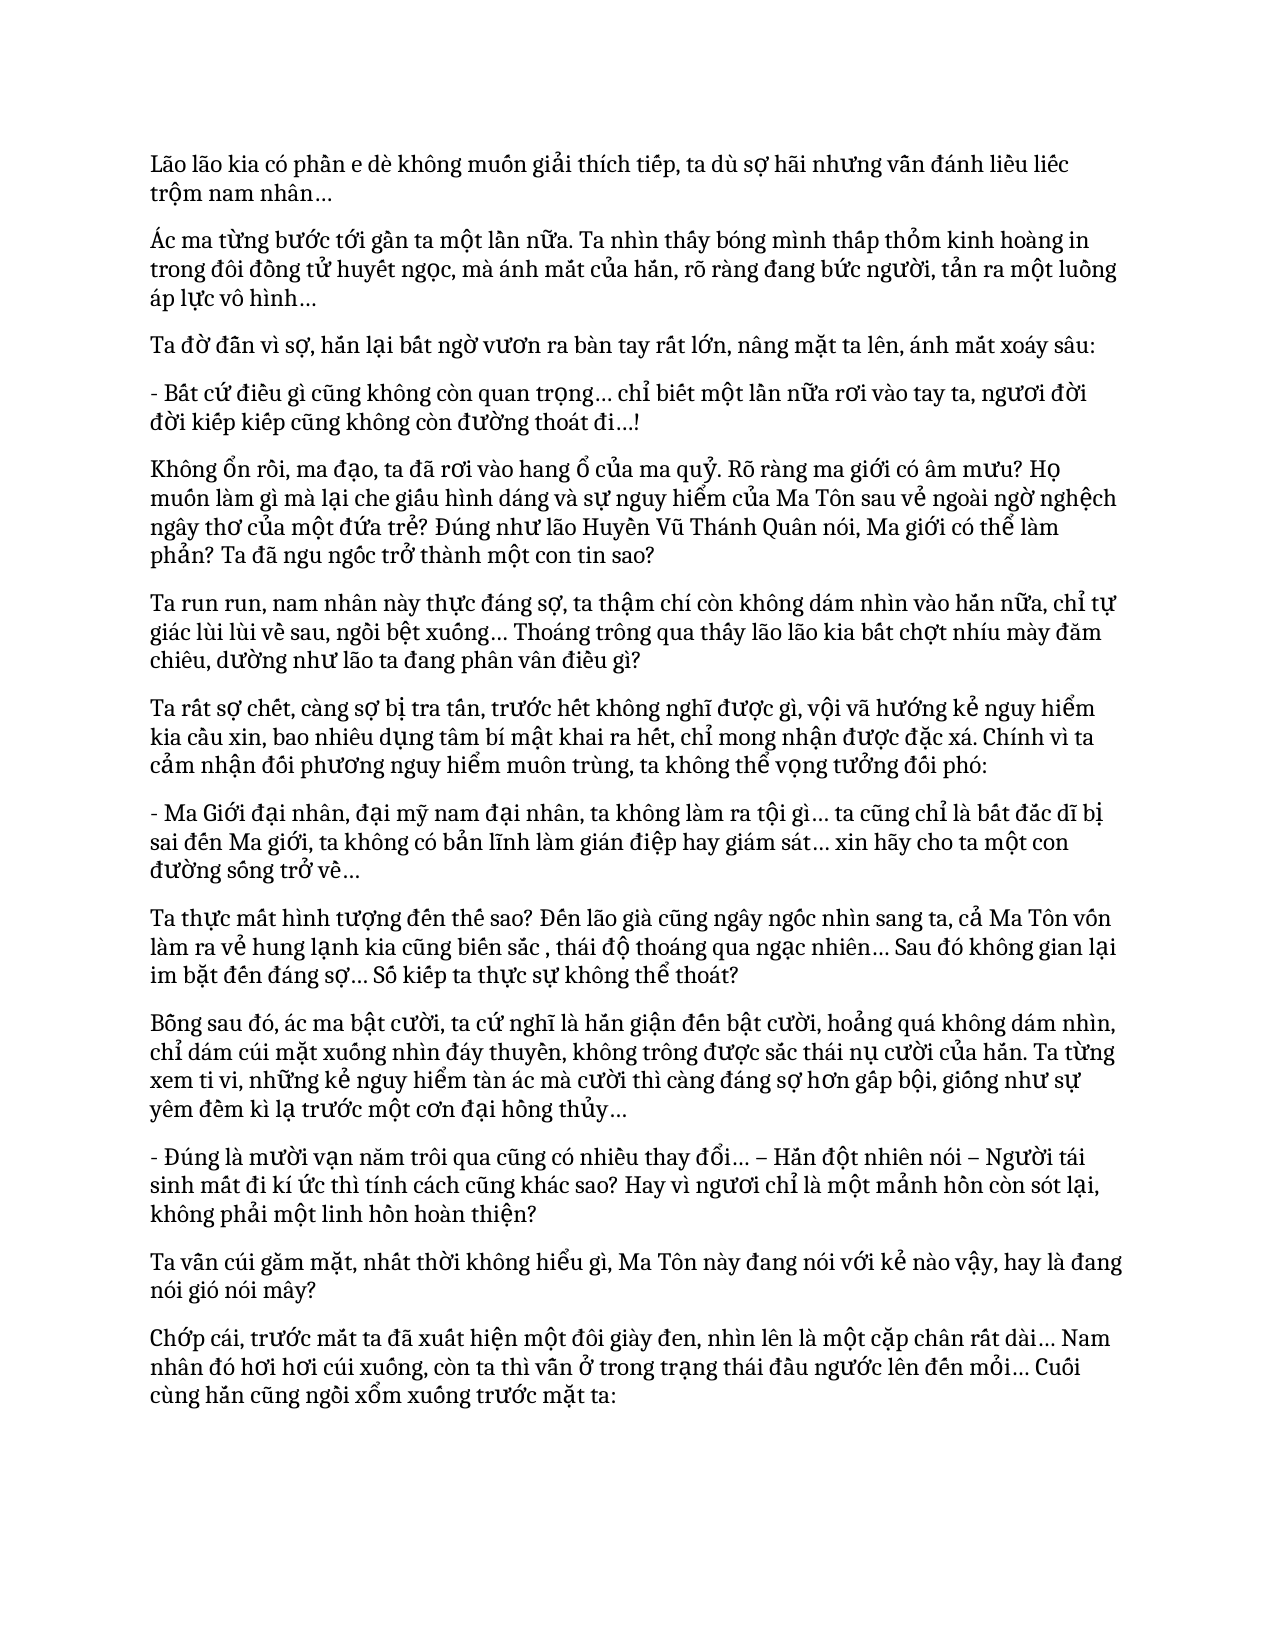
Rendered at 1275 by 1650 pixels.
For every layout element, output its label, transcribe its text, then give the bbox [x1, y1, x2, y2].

text Không ổn rồi, ma đạo, ta đã rơi vào hang ổ của ma quỷ. Rõ ràng ma giới có âm mưu? Họ muốn làm gì mà lại che giấu hình dáng và sự nguy hiểm của Ma Tôn sau vẻ ngoài ngờ nghệch ngây thơ của một đứa trẻ? Đúng như lão Huyền Vũ Thánh Quân nói, Ma giới có thể làm phản? Ta đã ngu ngốc trở thành một con tin sao? [150, 455, 1125, 570]
text Lão lão kia có phần e dè không muốn giải thích tiếp, ta dù sợ hãi nhưng vẫn đánh liều liếc trộm nam nhân… [150, 150, 1125, 207]
text Ta rất sợ chết, càng sợ bị tra tấn, trước hết không nghĩ được gì, vội vã hướng kẻ nguy hiểm kia cầu xin, bao nhiêu dụng tâm bí mật khai ra hết, chỉ mong nhận được đặc xá. Chính vì ta cảm nhận đối phương nguy hiểm muôn trùng, ta không thể vọng tưởng đối phó: [150, 694, 1125, 780]
text Chớp cái, trước mắt ta đã xuất hiện một đôi giày đen, nhìn lên là một cặp chân rất dài… Nam nhân đó hơi hơi cúi xuống, còn ta thì vẫn ở trong trạng thái đầu ngước lên đến mỏi… Cuối cùng hắn cũng ngồi xổm xuống trước mặt ta: [150, 1324, 1125, 1410]
text Bỗng sau đó, ác ma bật cười, ta cứ nghĩ là hắn giận đến bật cười, hoảng quá không dám nhìn, chỉ dám cúi mặt xuống nhìn đáy thuyền, không trông được sắc thái nụ cười của hắn. Ta từng xem ti vi, những kẻ nguy hiểm tàn ác mà cười thì càng đáng sợ hơn gấp bội, giống như sự yêm đềm kì lạ trước một cơn đại hồng thủy… [150, 1009, 1125, 1124]
text Ta thực mất hình tượng đến thế sao? Đến lão già cũng ngây ngốc nhìn sang ta, cả Ma Tôn vốn làm ra vẻ hung lạnh kia cũng biến sắc , thái độ thoáng qua ngạc nhiên… Sau đó không gian lại im bặt đến đáng sợ… Số kiếp ta thực sự không thể thoát? [150, 904, 1125, 990]
text Ta đờ đẫn vì sợ, hắn lại bất ngờ vươn ra bàn tay rất lớn, nâng mặt ta lên, ánh mắt xoáy sâu: [150, 331, 1125, 360]
text - Ma Giới đại nhân, đại mỹ nam đại nhân, ta không làm ra tội gì… ta cũng chỉ là bất đắc dĩ bị sai đến Ma giới, ta không có bản lĩnh làm gián điệp hay giám sát… xin hãy cho ta một con đường sống trở về… [150, 799, 1125, 885]
text Ta vẫn cúi gằm mặt, nhất thời không hiểu gì, Ma Tôn này đang nói với kẻ nào vậy, hay là đang nói gió nói mây? [150, 1247, 1125, 1305]
text Ta run run, nam nhân này thực đáng sợ, ta thậm chí còn không dám nhìn vào hắn nữa, chỉ tự giác lùi lùi về sau, ngồi bệt xuống… Thoáng trông qua thấy lão lão kia bất chợt nhíu mày đăm chiêu, dường như lão ta đang phân vân điều gì? [150, 589, 1125, 675]
text Ác ma từng bước tới gần ta một lần nữa. Ta nhìn thấy bóng mình thấp thỏm kinh hoàng in trong đôi đồng tử huyết ngọc, mà ánh mắt của hắn, rõ ràng đang bức người, tản ra một luồng áp lực vô hình… [150, 226, 1125, 312]
text - Bất cứ điều gì cũng không còn quan trọng… chỉ biết một lần nữa rơi vào tay ta, ngươi đời đời kiếp kiếp cũng không còn đường thoát đi…! [150, 379, 1125, 436]
text - Đúng là mười vạn năm trôi qua cũng có nhiều thay đổi… – Hắn đột nhiên nói – Người tái sinh mất đi kí ức thì tính cách cũng khác sao? Hay vì ngươi chỉ là một mảnh hồn còn sót lại, không phải một linh hồn hoàn thiện? [150, 1142, 1125, 1229]
